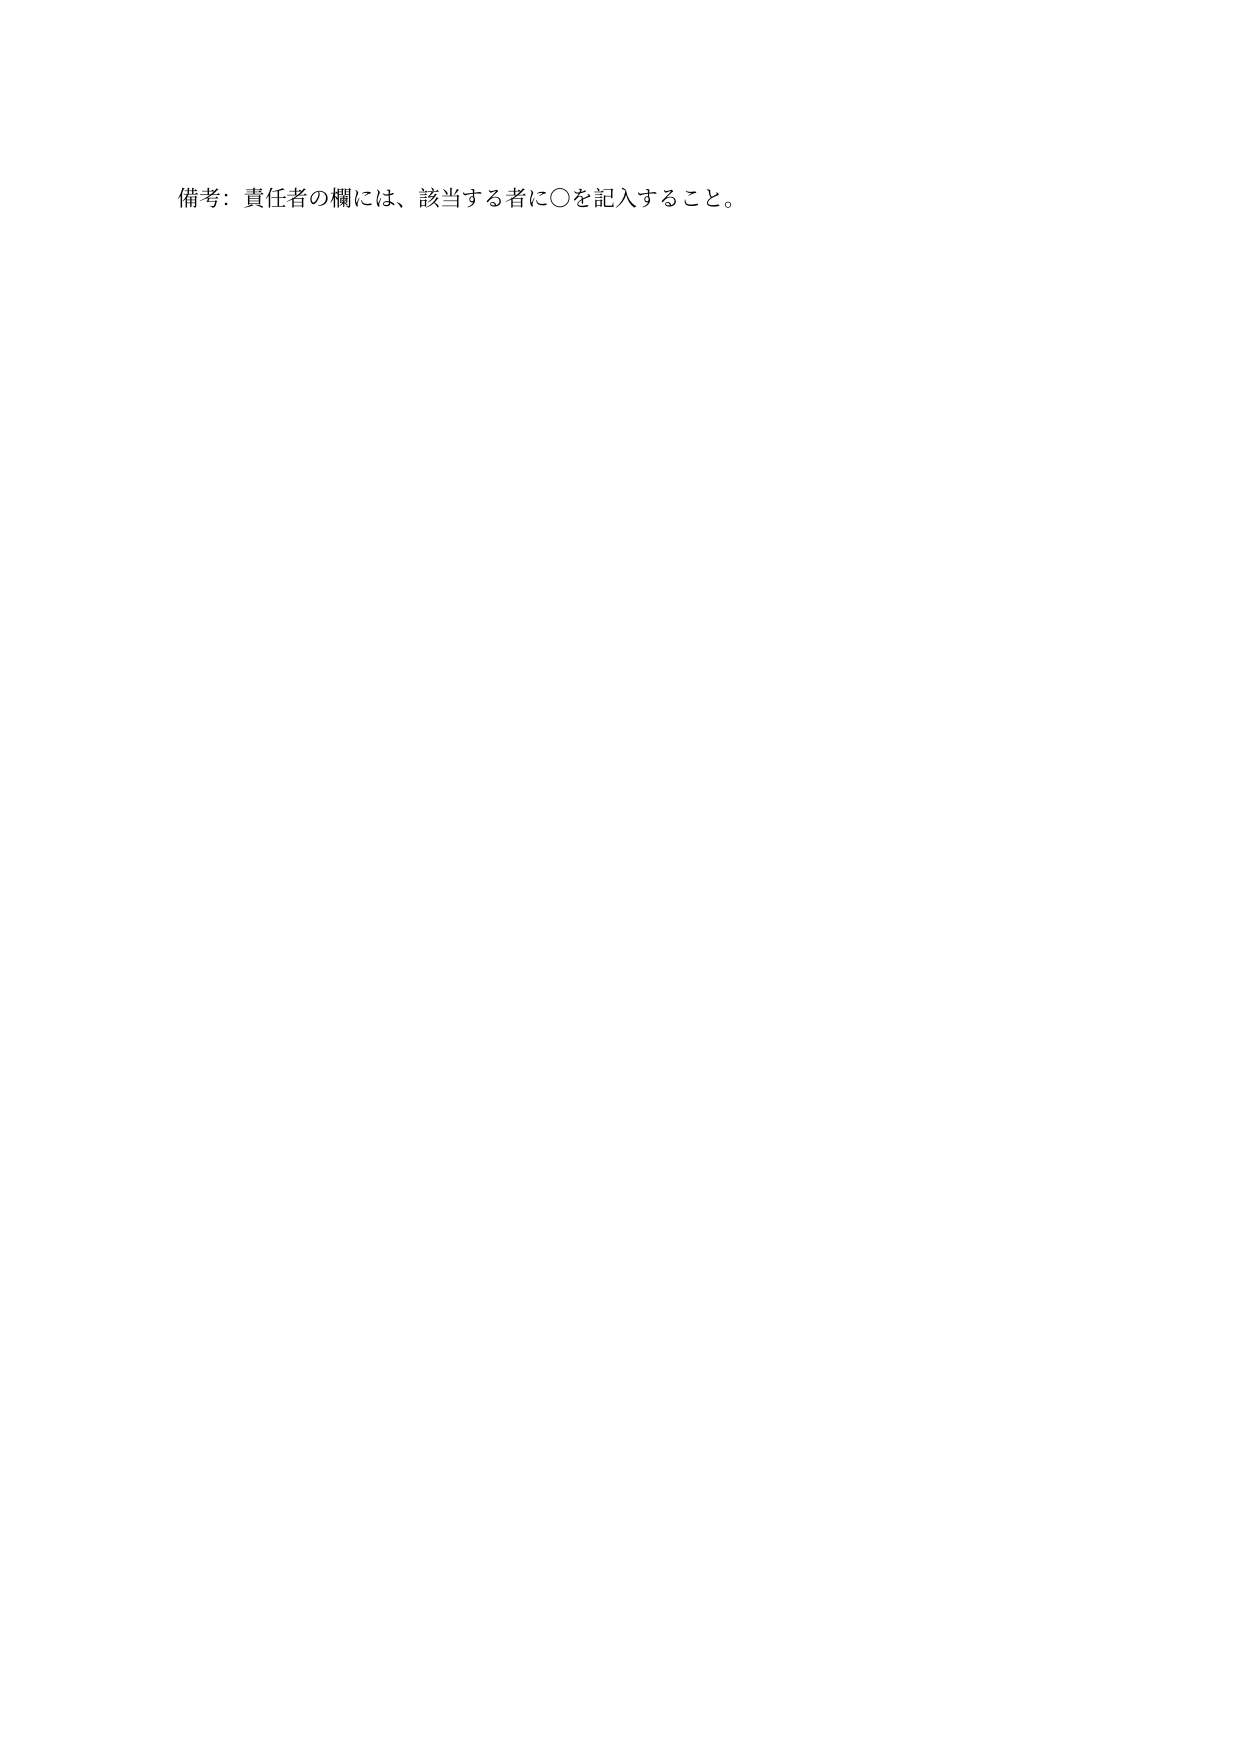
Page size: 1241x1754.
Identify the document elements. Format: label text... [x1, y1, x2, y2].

text 備考：責任者の欄には、該当する者に○を記入すること。 [177, 179, 1063, 214]
